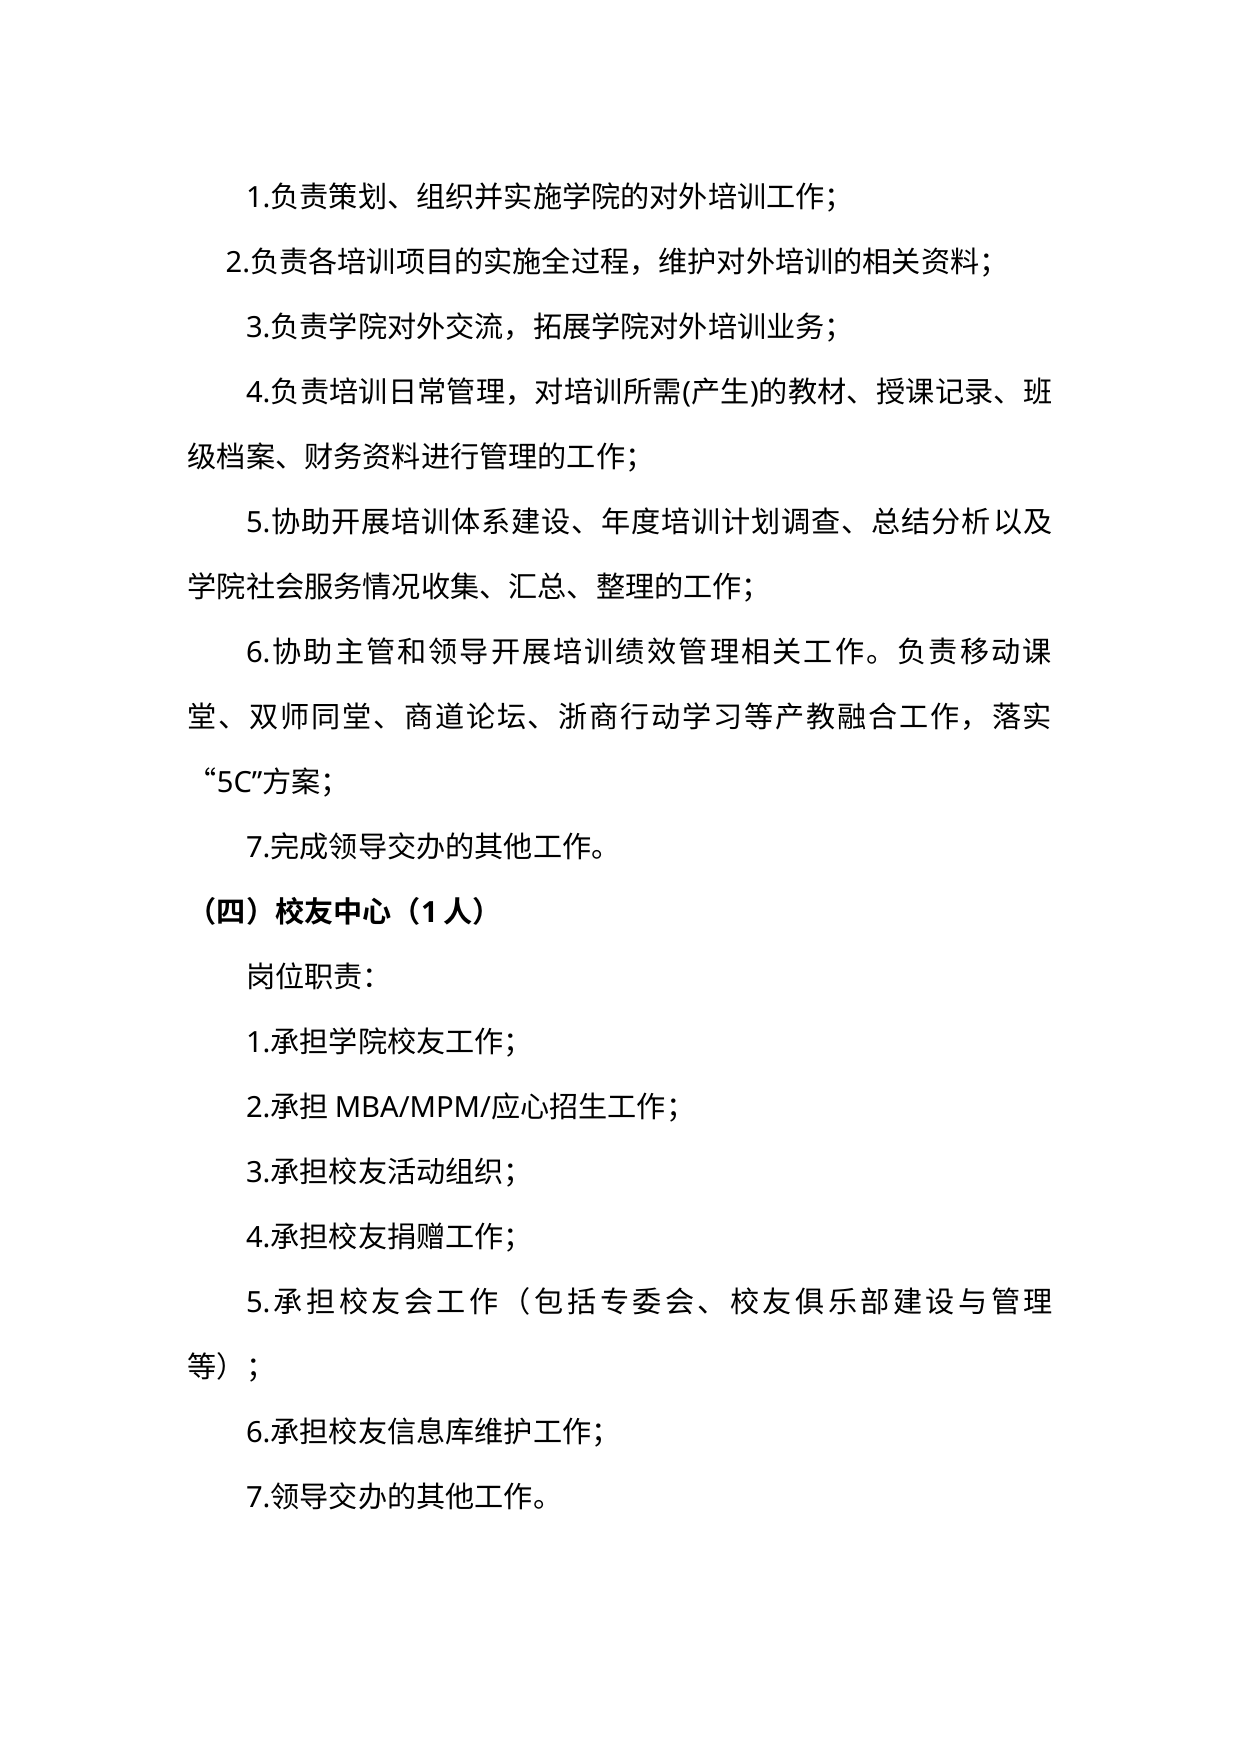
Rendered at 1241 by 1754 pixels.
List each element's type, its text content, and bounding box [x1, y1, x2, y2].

list 6.承担校友信息库维护工作； [187, 1397, 1053, 1462]
list （四）校友中心（1人） [187, 877, 1053, 942]
list 1.负责策划、组织并实施学院的对外培训工作； [187, 162, 1053, 227]
list 1.承担学院校友工作； [187, 1007, 1053, 1072]
text 5.协助开展培训体系建设、年度培训计划调查、总结分析以及学院社会服务情况收集、汇总、整理的工作； [187, 487, 1053, 617]
list 5.承担校友会工作（包括专委会、校友俱乐部建设与管理等）； [187, 1267, 1053, 1397]
list 7.领导交办的其他工作。 [187, 1462, 1053, 1527]
text 4.负责培训日常管理，对培训所需(产生)的教材、授课记录、班级档案、财务资料进行管理的工作； [187, 357, 1053, 487]
text 7.完成领导交办的其他工作。 [187, 812, 1053, 877]
text 3.负责学院对外交流，拓展学院对外培训业务； [187, 292, 1053, 357]
list 2.承担MBA/MPM/应心招生工作； [187, 1072, 1053, 1137]
text 6.协助主管和领导开展培训绩效管理相关工作。负责移动课堂、双师同堂、商道论坛、浙商行动学习等产教融合工作，落实“5C”方案； [187, 617, 1053, 812]
list 3.承担校友活动组织； [187, 1137, 1053, 1202]
list 4.承担校友捐赠工作； [187, 1202, 1053, 1267]
text 岗位职责： [187, 942, 1053, 1007]
text 2.负责各培训项目的实施全过程，维护对外培训的相关资料； [187, 227, 1053, 292]
